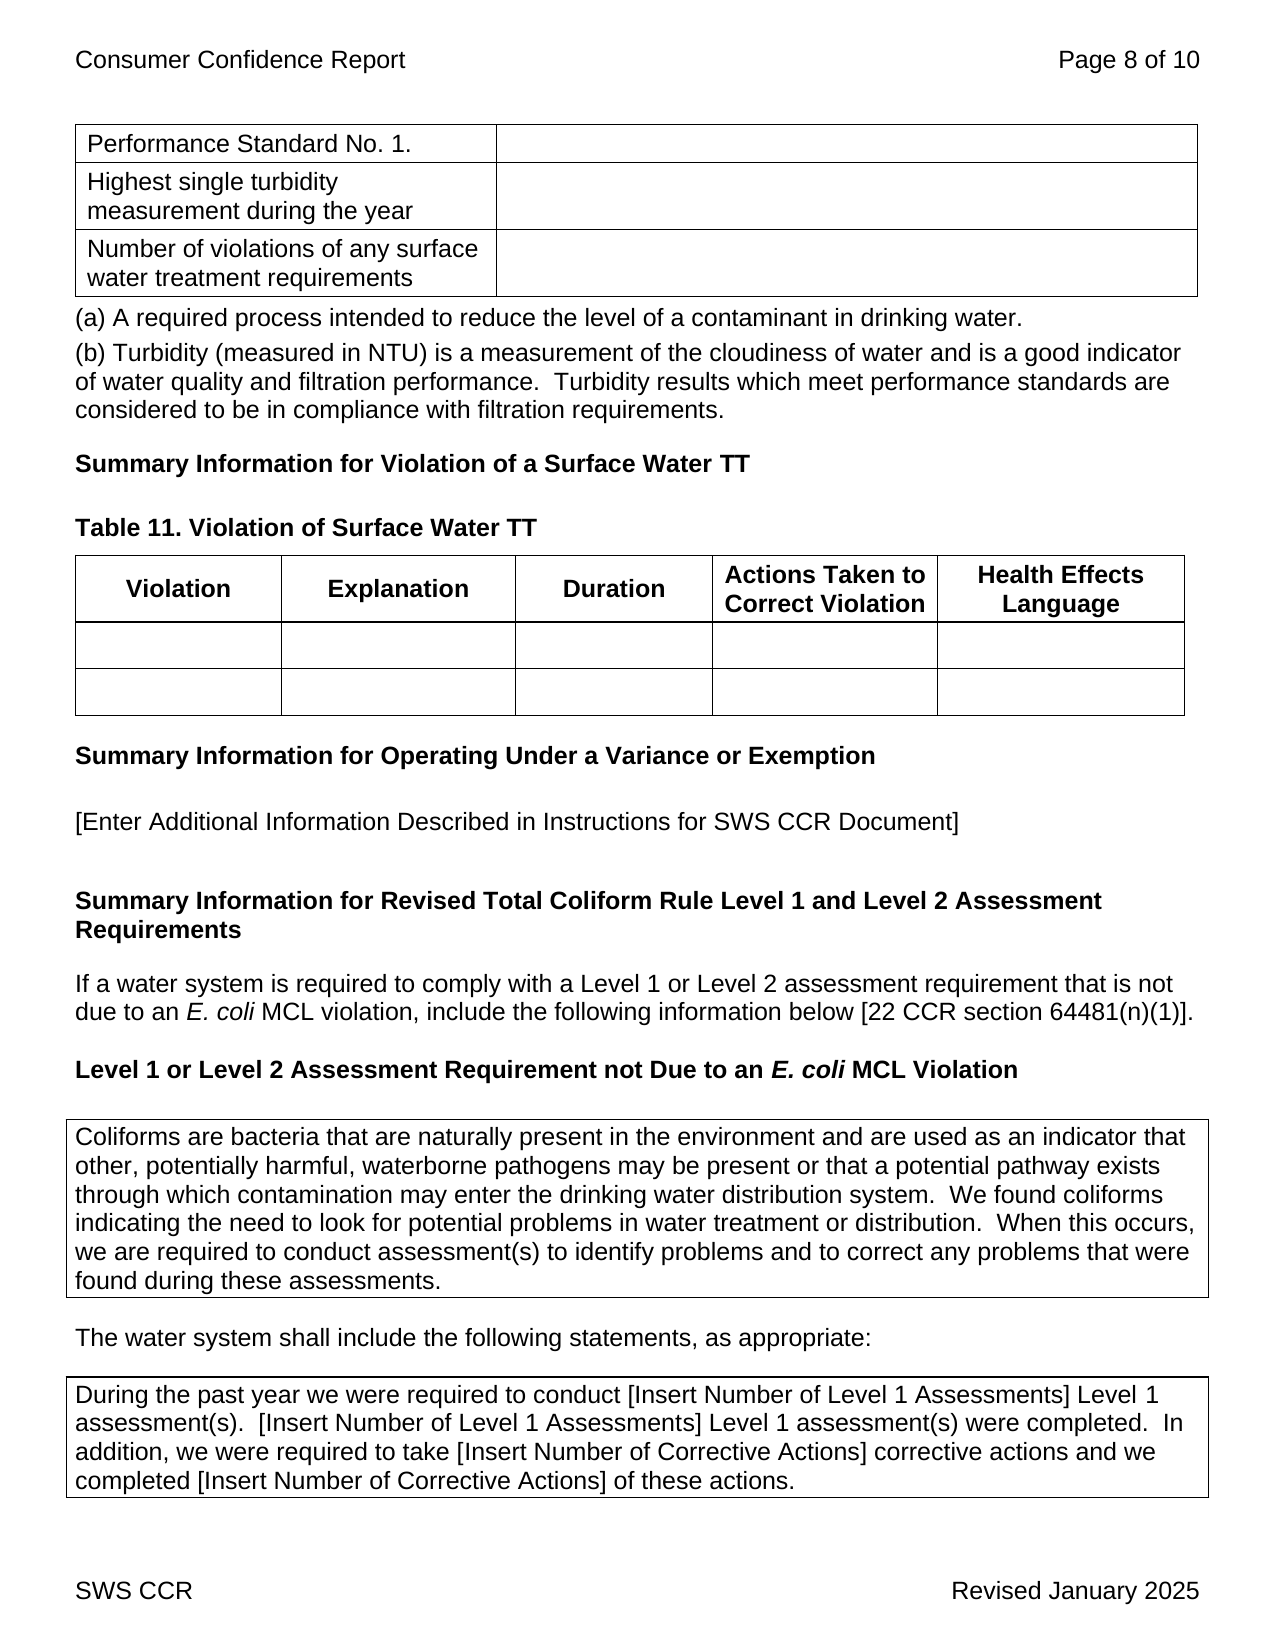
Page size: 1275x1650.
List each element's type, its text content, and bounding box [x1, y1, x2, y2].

table_header Actions Taken to Correct Violation [713, 556, 937, 621]
table_header Duration [516, 556, 712, 621]
table_header Explanation [282, 556, 515, 621]
subtitle Summary Information for Operating Under a Variance or Exemption [75, 741, 1200, 770]
text (a) A required process intended to reduce the level of a contaminant in drinking water. [75, 303, 1200, 332]
table_cell [497, 230, 1197, 296]
text [Enter Additional Information Described in Instructions for SWS CCR Document] [75, 807, 1200, 836]
text (b) Turbidity (measured in NTU) is a measurement of the cloudiness of water and is a good indicator of water quality and filtration performance. Turbidity results which meet performance standards are considered to be in compliance with filtration requirements. [75, 338, 1200, 424]
table_cell [76, 623, 281, 668]
table_cell [938, 669, 1184, 715]
table_cell [497, 163, 1197, 229]
text If a water system is required to comply with a Level 1 or Level 2 assessment requirement that is not due to an E. coli MCL violation, include the following information below [22 CCR section 64481(n)(1)]. [75, 968, 1200, 1026]
table_cell [516, 623, 712, 668]
text During the past year we were required to conduct [Insert Number of Level 1 Assessments] Level 1 assessment(s). [Insert Number of Level 1 Assessments] Level 1 assessment(s) were completed. In addition, we were required to take [Insert Number of Corrective Actions] corrective actions and we completed [Insert Number of Corrective Actions] of these actions. [67, 1378, 1208, 1497]
table_header Health Effects Language [938, 556, 1184, 621]
table_header Violation [76, 556, 281, 621]
text Coliforms are bacteria that are naturally present in the environment and are used as an indicator that other, potentially harmful, waterborne pathogens may be present or that a potential pathway exists through which contamination may enter the drinking water distribution system. We found coliforms indicating the need to look for potential problems in water treatment or distribution. When this occurs, we are required to conduct assessment(s) to identify problems and to correct any problems that were found during these assessments. [67, 1120, 1208, 1297]
table_cell [938, 623, 1184, 668]
table_cell [497, 125, 1197, 162]
table_cell Number of violations of any surface water treatment requirements [76, 230, 496, 296]
text Table 11. Violation of Surface Water TT [75, 513, 1200, 542]
subtitle Summary Information for Violation of a Surface Water TT [75, 449, 1200, 478]
table_cell Highest single turbidity measurement during the year [76, 163, 496, 229]
table_cell [516, 669, 712, 715]
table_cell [76, 125, 496, 162]
text The water system shall include the following statements, as appropriate: [75, 1323, 1200, 1351]
table_cell [713, 623, 937, 668]
subtitle Level 1 or Level 2 Assessment Requirement not Due to an E. coli MCL Violation [75, 1055, 1200, 1083]
subtitle Summary Information for Revised Total Coliform Rule Level 1 and Level 2 Assessment Requirements [75, 886, 1200, 943]
table_cell [282, 623, 515, 668]
table_cell [76, 669, 281, 715]
table_cell [713, 669, 937, 715]
table_cell [282, 669, 515, 715]
